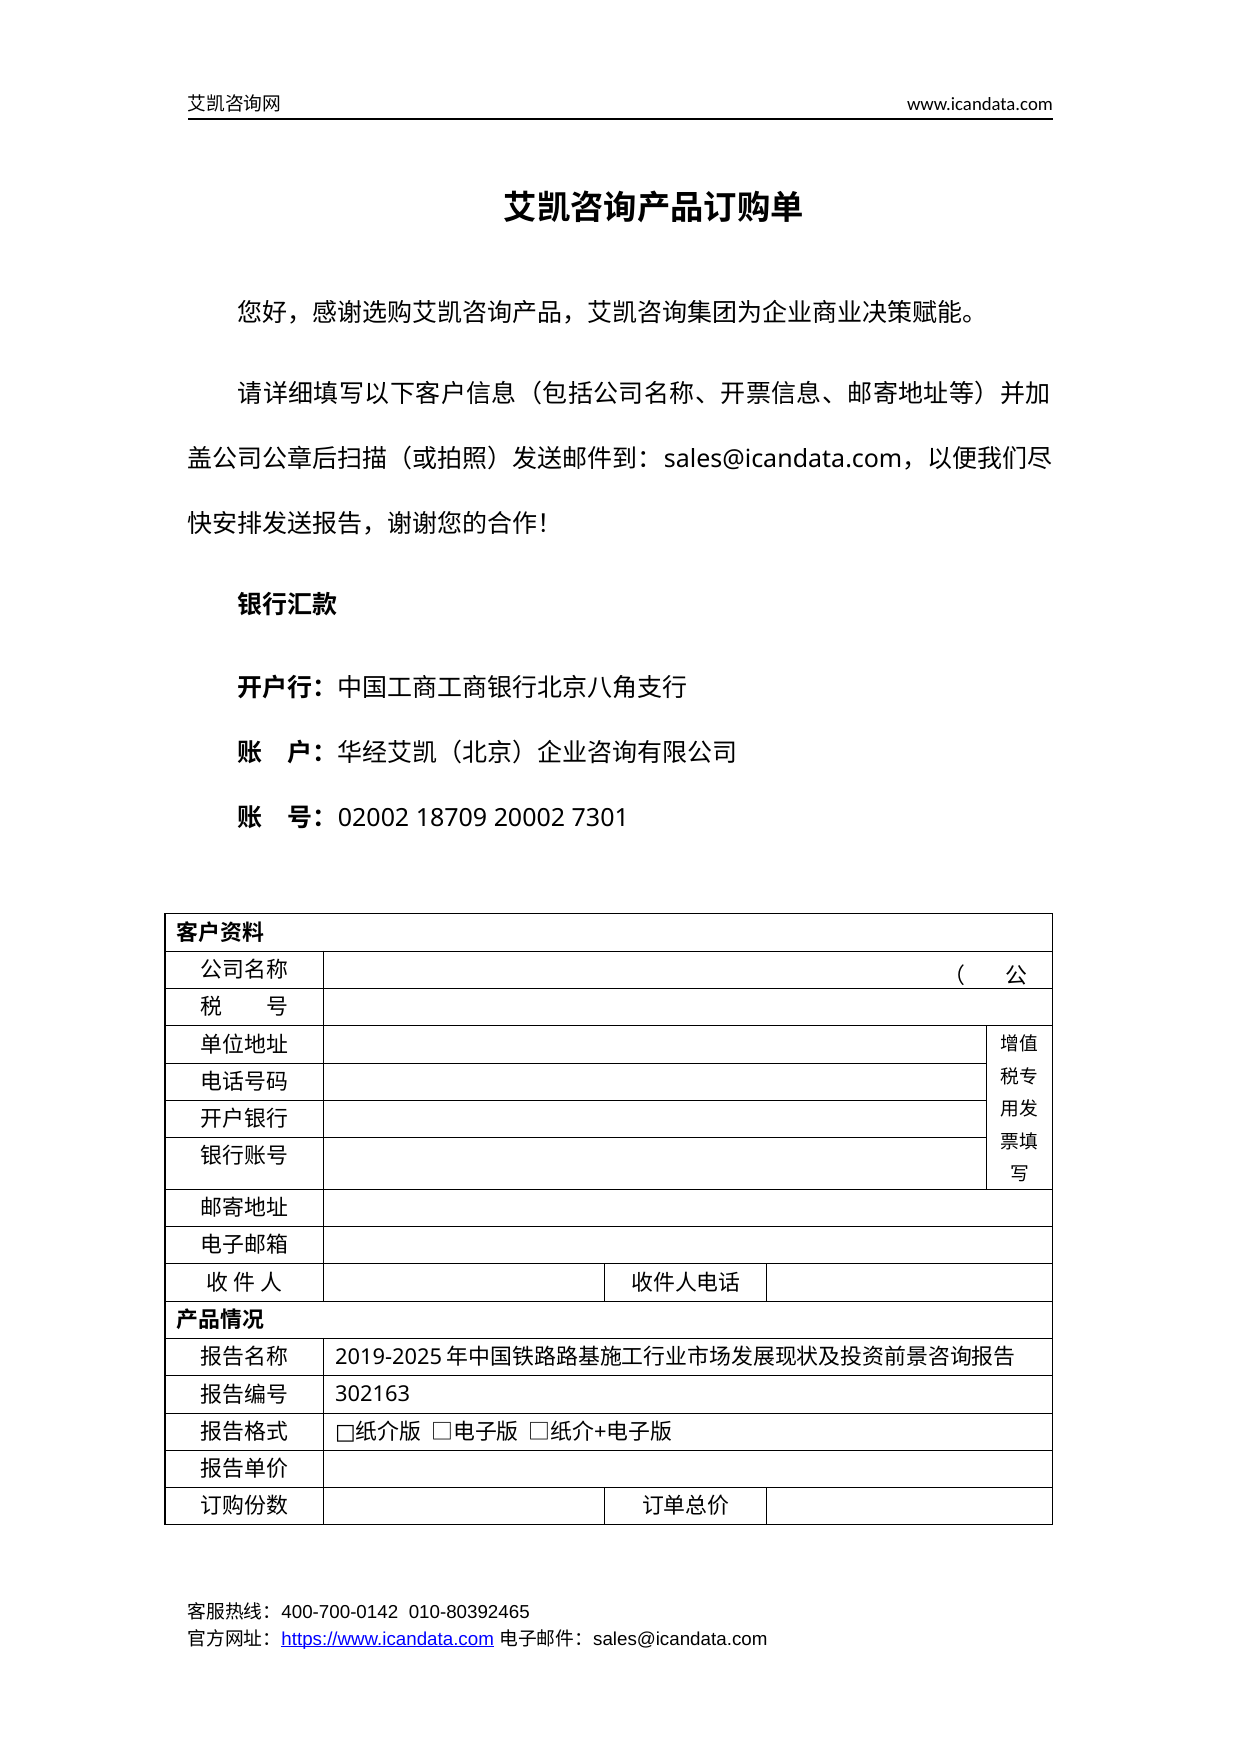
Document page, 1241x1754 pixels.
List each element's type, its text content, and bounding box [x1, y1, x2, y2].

table_cell 电话号码 [166, 1064, 323, 1100]
table_cell 增值税专用发票填写 [987, 1026, 1052, 1189]
table_cell [324, 1451, 1052, 1487]
text 请详细填写以下客户信息（包括公司名称、开票信息、邮寄地址等）并加盖公司公章后扫描（或拍照）发送邮件到：sales@icandata.com，以便我们尽快安排发送报告，谢谢您的合作！ [187, 359, 1053, 554]
table_cell [767, 1488, 1052, 1524]
table_cell [324, 1227, 1052, 1263]
table_header 客户资料 [166, 914, 1052, 951]
table_cell 报告名称 [166, 1339, 323, 1375]
text 银行汇款 [187, 570, 1053, 635]
table_cell □纸介版 □电子版 □纸介+电子版 [324, 1414, 1052, 1450]
table_cell [324, 952, 1052, 988]
table_cell 电子邮箱 [166, 1227, 323, 1263]
table_cell [324, 1138, 986, 1189]
table_cell 订购份数 [166, 1488, 323, 1524]
text 开户行：中国工商工商银行北京八角支行 [187, 653, 1053, 718]
table_cell 公司名称 [166, 952, 323, 988]
table_cell [324, 989, 1052, 1025]
text 您好，感谢选购艾凯咨询产品，艾凯咨询集团为企业商业决策赋能。 [187, 278, 1053, 343]
table_cell 收 件 人 [166, 1264, 323, 1301]
table_cell [767, 1264, 1052, 1301]
table_cell 2019-2025年中国铁路路基施工行业市场发展现状及投资前景咨询报告 [324, 1339, 1052, 1375]
table_cell [324, 1026, 986, 1062]
table_cell [324, 1264, 604, 1301]
table_cell 报告编号 [166, 1376, 323, 1412]
table_cell 产品情况 [166, 1302, 1052, 1338]
table_cell 单位地址 [166, 1026, 323, 1062]
table_cell 银行账号 [166, 1138, 323, 1189]
table_cell 302163 [324, 1376, 1052, 1412]
table_cell [324, 1064, 986, 1100]
text 账 户：华经艾凯（北京）企业咨询有限公司 [187, 718, 1053, 783]
table_cell 订单总价 [605, 1488, 766, 1524]
table_cell [324, 1190, 1052, 1226]
table_cell 开户银行 [166, 1101, 323, 1137]
text 账 号：02002 18709 20002 7301 [187, 783, 1053, 848]
table_cell 报告单价 [166, 1451, 323, 1487]
table_cell [324, 1101, 986, 1137]
table_cell 报告格式 [166, 1414, 323, 1450]
table_cell 税 号 [166, 989, 323, 1025]
table_cell 邮寄地址 [166, 1190, 323, 1226]
table_cell [324, 1488, 604, 1524]
text 艾凯咨询产品订购单 [187, 172, 1053, 237]
table_cell 收件人电话 [605, 1264, 766, 1301]
